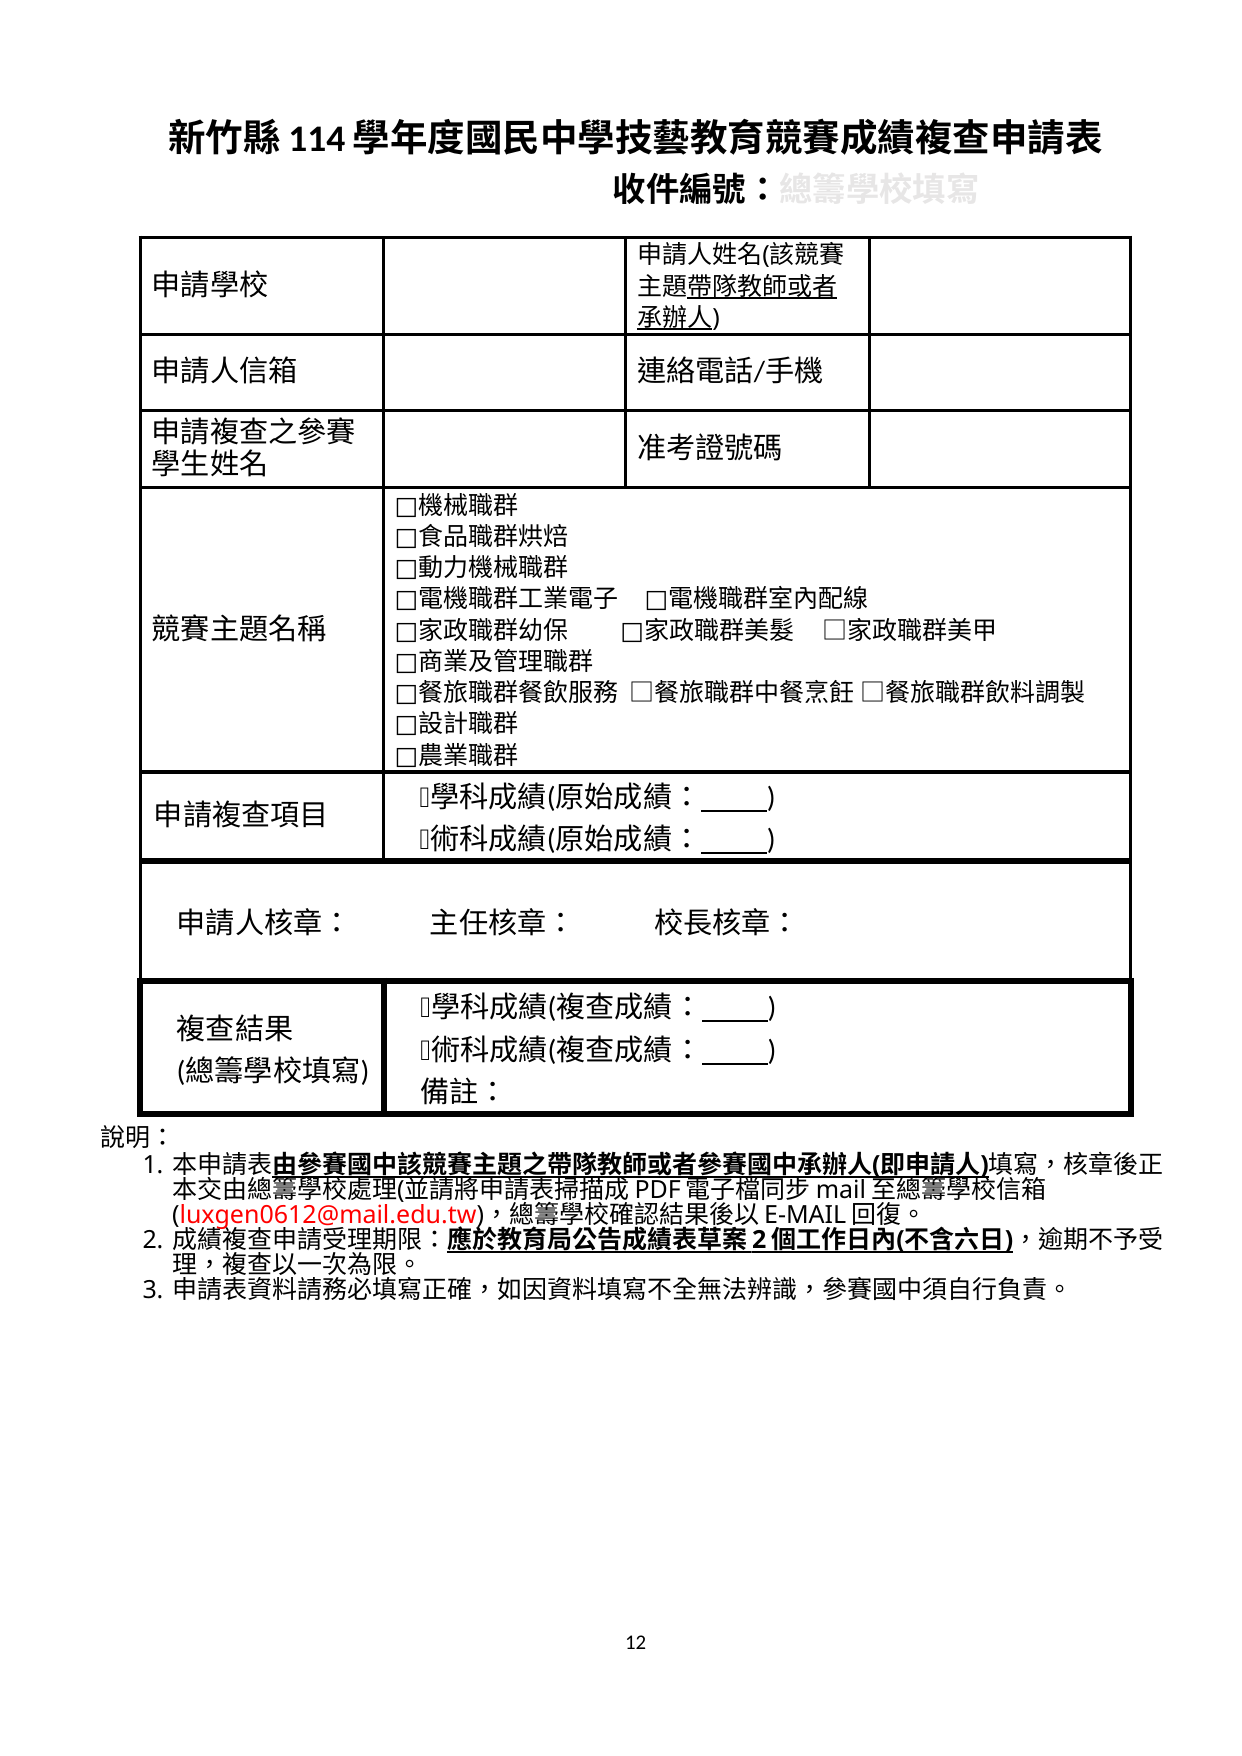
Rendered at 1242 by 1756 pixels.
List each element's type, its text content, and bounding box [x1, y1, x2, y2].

table_cell 複查結果 (總籌學校填寫) [143, 984, 381, 1111]
table_header 申請學校 [142, 239, 382, 332]
table_cell 申請複查項目 [142, 774, 382, 858]
table_cell 准考證號碼 [627, 412, 868, 486]
text 3. 申請表資料請務必填寫正確，如因資料填寫不全無法辨識，參賽國中須自行負責。 [142, 1279, 1187, 1304]
table_cell 競賽主題名稱 [142, 489, 382, 770]
table_cell 申請人信箱 [142, 336, 382, 409]
table_cell [871, 412, 1129, 486]
table_header [385, 239, 624, 332]
table_cell 學科成績(原始成績： ) 術科成績(原始成績： ) [385, 774, 1129, 858]
table_header 申請人姓名(該競賽主題帶隊教師或者承辦人) [627, 239, 868, 332]
table_cell [871, 336, 1129, 409]
text 2. 成績複查申請受理期限：應於教育局公告成績表草案2個工作日內(不含六日)，逾期不予受理，複查以一次為限。 [142, 1229, 1187, 1279]
table_cell □機械職群 □食品職群烘焙 □動力機械職群 □電機職群工業電子 □電機職群室內配線 □家政職群幼保 □家政職群美髮 □家政職群美甲 □商業及管理職群 □餐旅職群餐飲服務 □餐旅職群中餐烹飪 □餐旅職群飲料調製 □設計職群 □農業職群 [385, 489, 1129, 770]
text 新竹縣114學年度國民中學技藝教育競賽成績複查申請表 [83, 108, 1187, 163]
table_cell 連絡電話/手機 [627, 336, 868, 409]
text 1. 本申請表由參賽國中該競賽主題之帶隊教師或者參賽國中承辦人(即申請人)填寫，核章後正本交由總籌學校處理(並請將申請表掃描成PDF電子檔同步mail至總籌學校信箱(luxgen0612@mail.edu.tw)，總籌學校確認結果後以E-MAIL回復。 [142, 1154, 1187, 1229]
table_cell 申請人核章： 主任核章： 校長核章： [142, 864, 1129, 978]
table_cell 學科成績(複查成績： ) 術科成績(複查成績： ) 備註： [387, 984, 1128, 1111]
text 收件編號：總籌學校填寫 [83, 163, 1187, 211]
table_cell [385, 412, 624, 486]
table_cell 申請複查之參賽學生姓名 [142, 412, 382, 486]
table_header [871, 239, 1129, 332]
text 說明： [94, 1118, 1187, 1154]
table_cell [385, 336, 624, 409]
